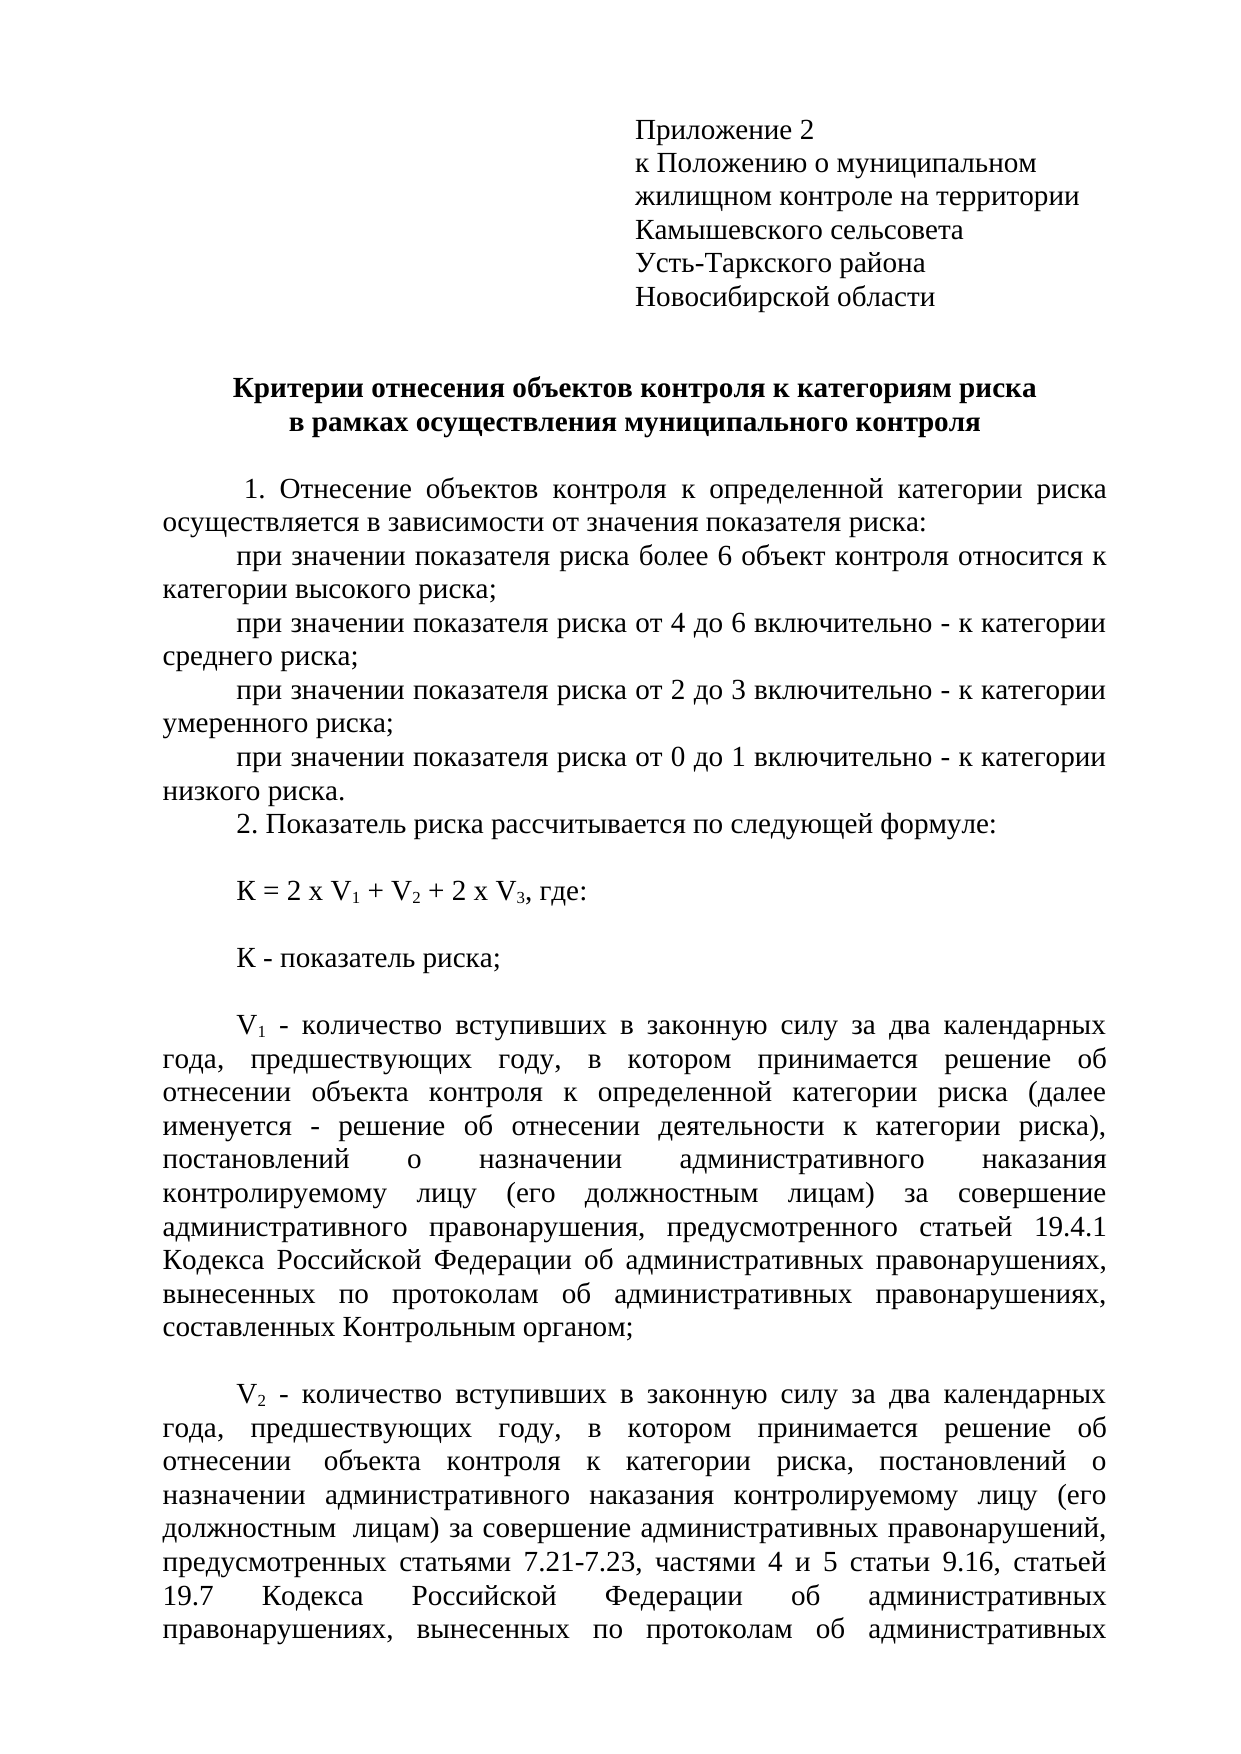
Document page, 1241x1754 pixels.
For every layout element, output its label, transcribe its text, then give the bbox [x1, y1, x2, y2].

text в рамках осуществления муниципального контроля [162, 404, 1107, 437]
text при значении показателя риска более 6 объект контроля относится к категории высокого риска; [162, 538, 1107, 605]
text К = 2 x V1 + V2 + 2 x V3, где: [162, 873, 1107, 907]
text Усть-Таркского района [635, 246, 1107, 279]
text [162, 1376, 1107, 1645]
text при значении показателя риска от 4 до 6 включительно - к категории среднего риска; [162, 605, 1107, 672]
text к Положению о муниципальном [635, 145, 1107, 178]
text V1 - количество вступивших в законную силу за два календарных года, предшествующих году, в котором принимается решение об отнесении объекта контроля к определенной категории риска (далее именуется - решение об отнесении деятельности к категории риска), постановлений о назначении административного наказания контролируемому лицу (его должностным лицам) за совершение административного правонарушения, предусмотренного статьей 19.4.1 Кодекса Российской Федерации об административных правонарушениях, вынесенных по протоколам об административных правонарушениях, составленных Контрольным органом; [162, 1007, 1107, 1343]
text 2. Показатель риска рассчитывается по следующей формуле: [162, 806, 1107, 840]
text К - показатель риска; [162, 940, 1107, 974]
text жилищном контроле на территории Камышевского сельсовета [635, 178, 1107, 246]
text 1. Отнесение объектов контроля к определенной категории риска осуществляется в зависимости от значения показателя риска: [162, 471, 1107, 538]
text Новосибирской области [635, 279, 1107, 313]
text Приложение 2 [635, 118, 1107, 145]
text при значении показателя риска от 0 до 1 включительно - к категории низкого риска. [162, 739, 1107, 806]
text Критерии отнесения объектов контроля к категориям риска [162, 370, 1107, 404]
text при значении показателя риска от 2 до 3 включительно - к категории умеренного риска; [162, 672, 1107, 739]
